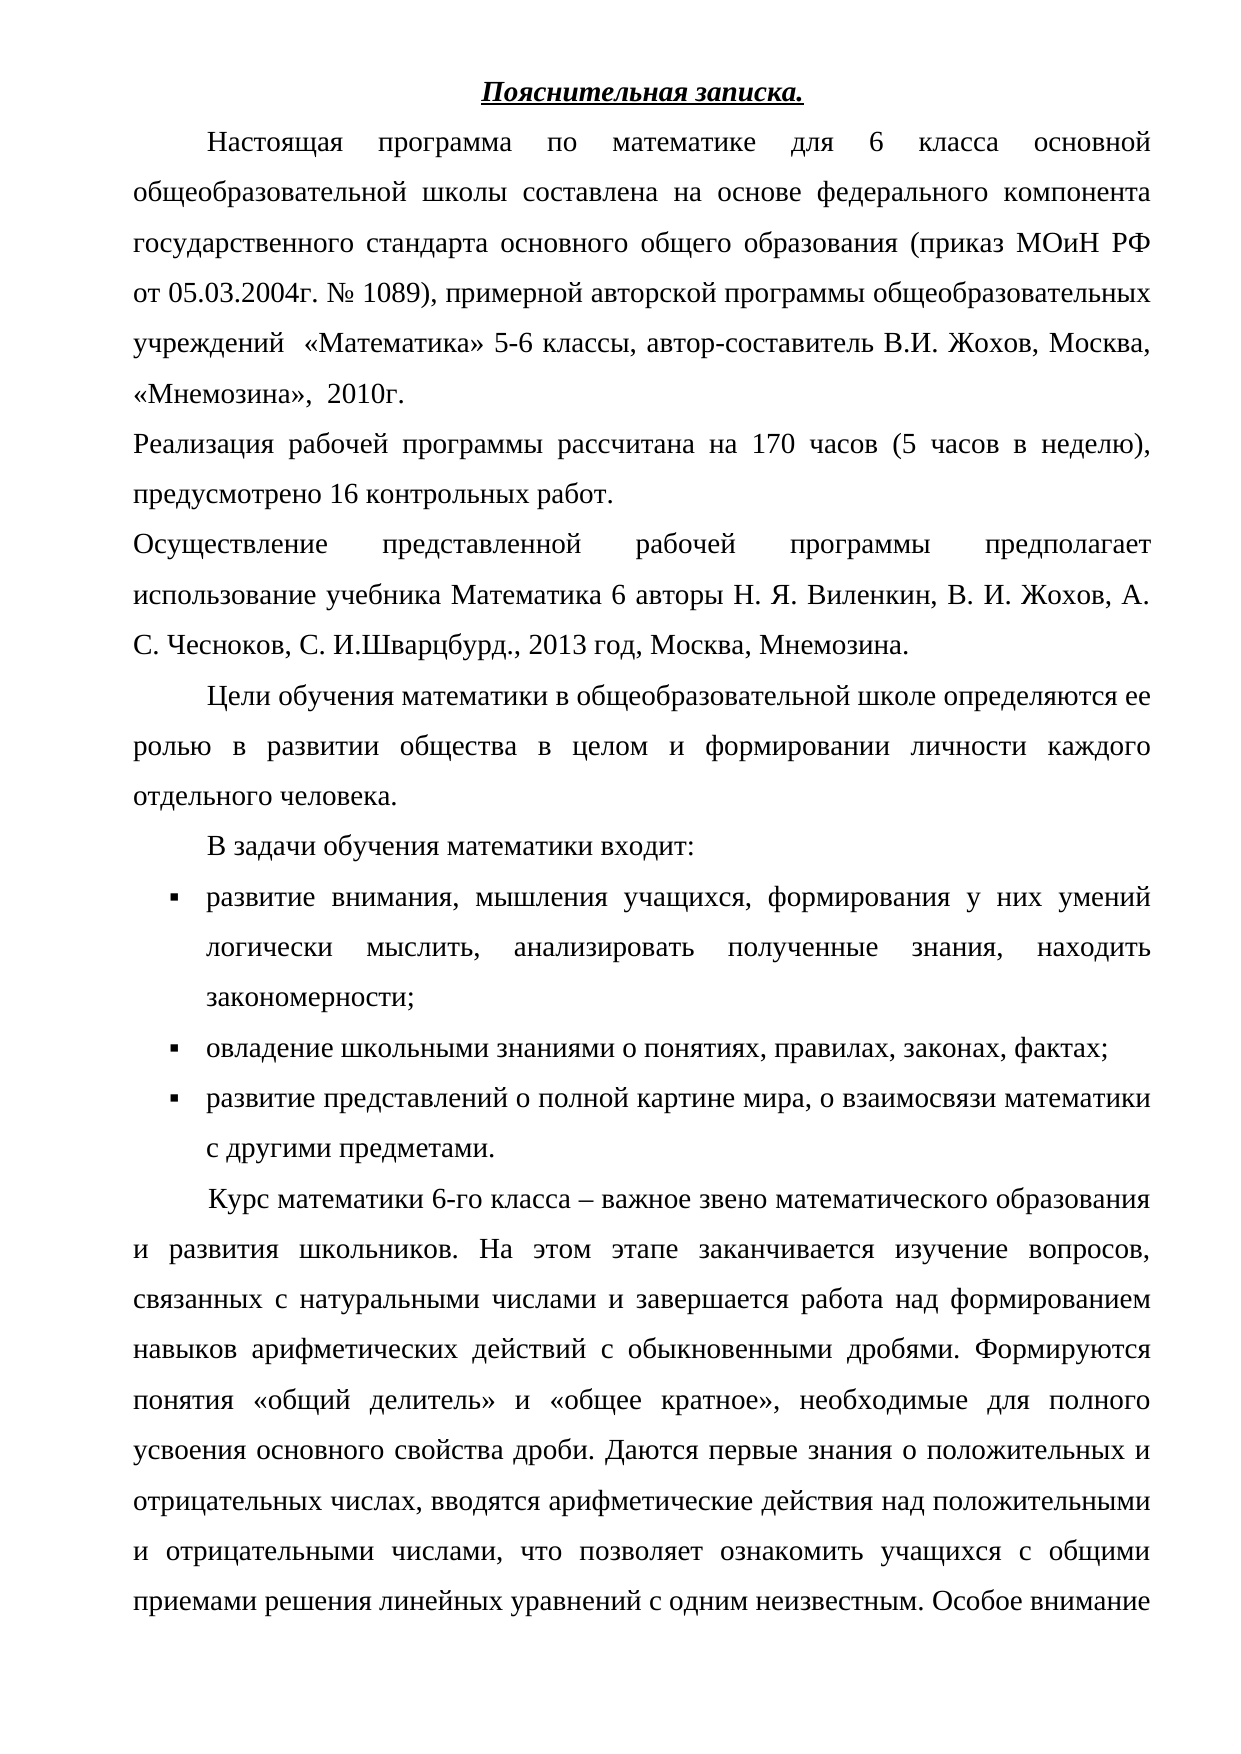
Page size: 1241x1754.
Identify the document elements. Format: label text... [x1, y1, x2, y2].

text Осуществление представленной рабочей программы предполагает использование учебника Математика 6 авторы Н. Я. Виленкин, В. И. Жохов, А. С. Чесноков, С. И.Шварцбурд., 2013 год, Москва, Мнемозина. [133, 527, 1152, 661]
text Пояснительная записка. [133, 74, 1152, 107]
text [133, 1181, 1152, 1617]
text Реализация рабочей программы рассчитана на 170 часов (5 часов в неделю), предусмотрено 16 контрольных работ. [133, 426, 1152, 510]
list овладение школьными знаниями о понятиях, правилах, законах, фактах; [168, 1030, 1152, 1063]
text Цели обучения математики в общеобразовательной школе определяются ее ролью в развитии общества в целом и формировании личности каждого отдельного человека. [133, 678, 1152, 812]
list развитие представлений о полной картине мира, о взаимосвязи математики с другими предметами. [168, 1080, 1152, 1164]
text Настоящая программа по математике для 6 класса основной общеобразовательной школы составлена на основе федерального компонента государственного стандарта основного общего образования (приказ МОиН РФ от 05.03.2004г. № 1089), примерной авторской программы общеобразовательных учреждений «Математика» 5-6 классы, автор-составитель В.И. Жохов, Москва, «Мнемозина», 2010г. [133, 124, 1152, 409]
text В задачи обучения математики входит: [133, 828, 1152, 862]
list развитие внимания, мышления учащихся, формирования у них умений логически мыслить, анализировать полученные знания, находить закономерности; [168, 879, 1152, 1013]
